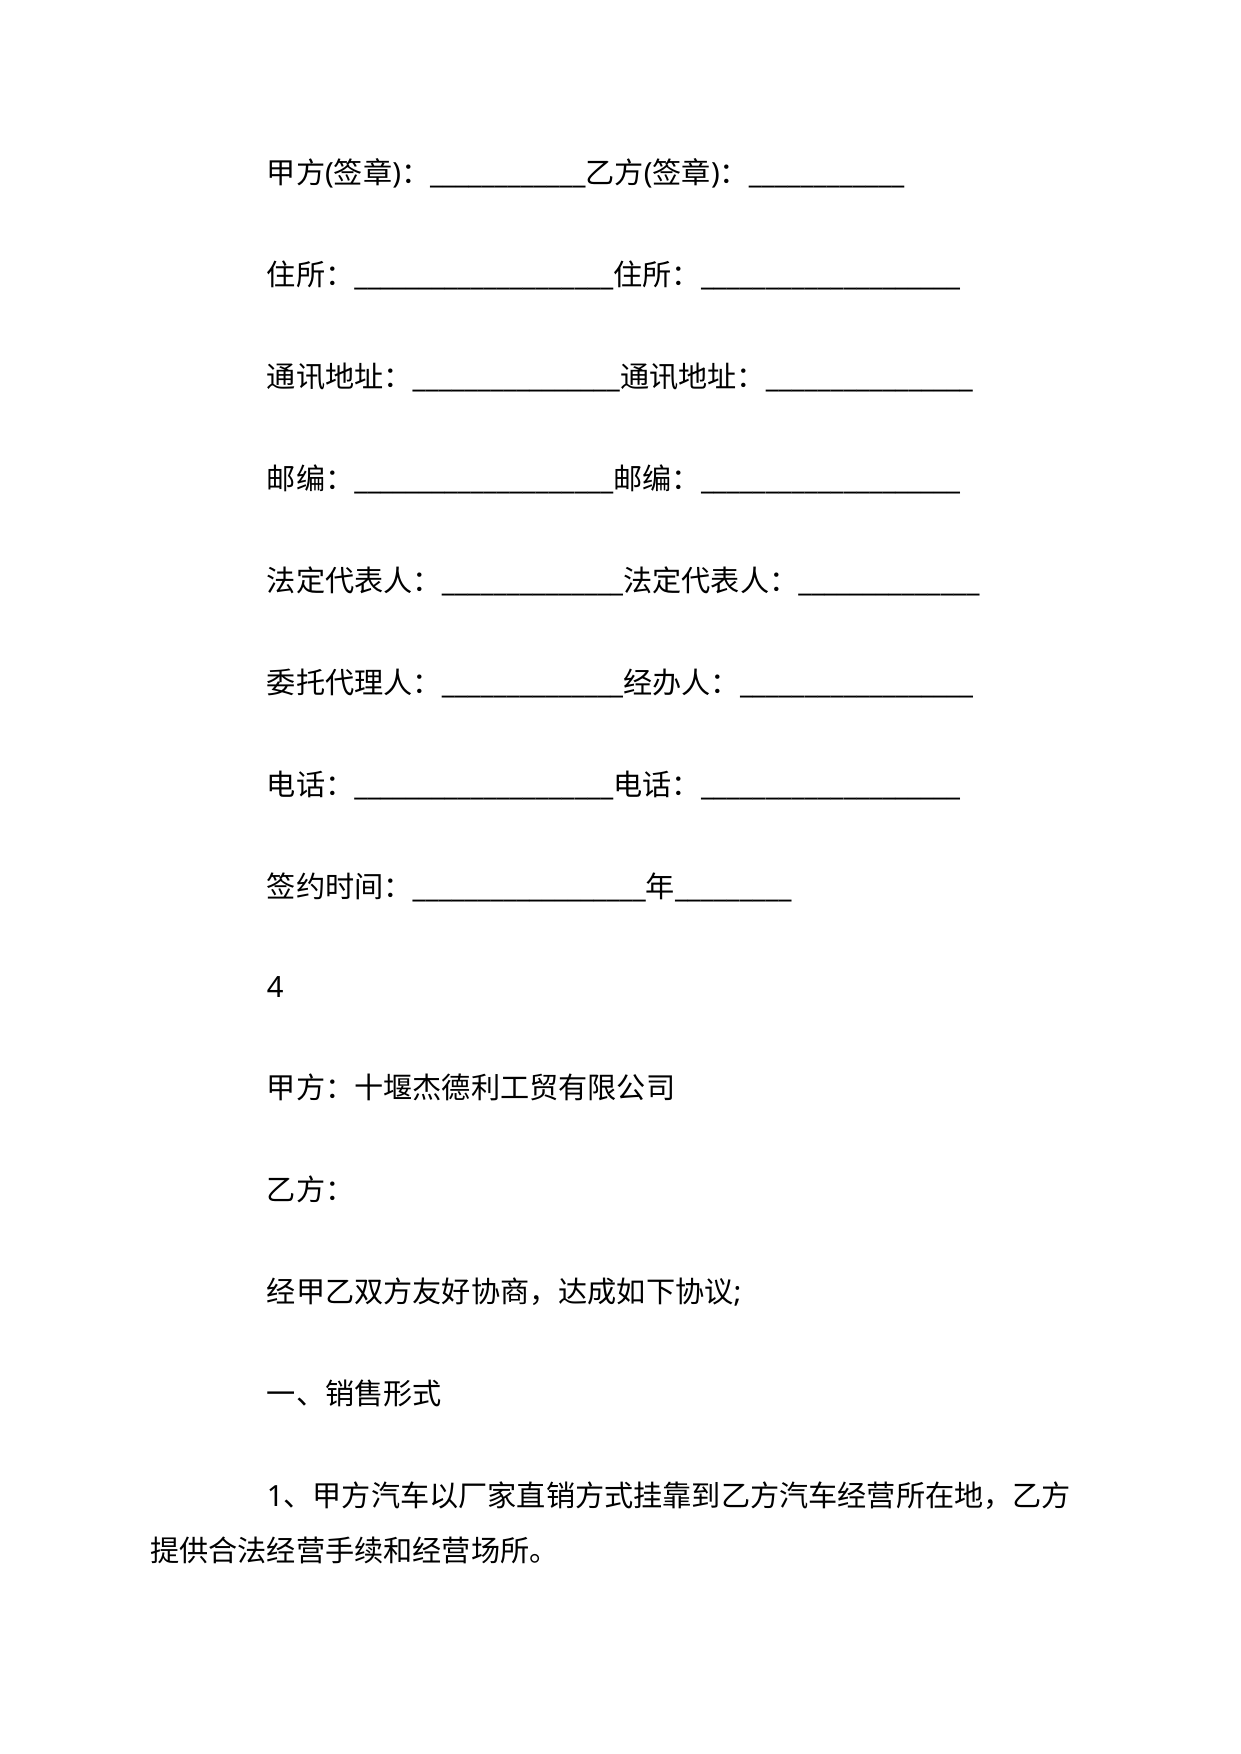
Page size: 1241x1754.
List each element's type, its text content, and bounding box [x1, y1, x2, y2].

text 签约时间：__________________年_________ [150, 864, 1090, 906]
text 电话：____________________电话：____________________ [150, 762, 1090, 804]
text 一、销售形式 [150, 1371, 1090, 1413]
text 经甲乙双方友好协商，达成如下协议; [150, 1269, 1090, 1311]
text 住所：____________________住所：____________________ [150, 252, 1090, 294]
text 法定代表人：______________法定代表人：______________ [150, 558, 1090, 600]
text 邮编：____________________邮编：____________________ [150, 456, 1090, 498]
text 委托代理人：______________经办人：__________________ [150, 660, 1090, 702]
text 甲方：十堰杰德利工贸有限公司 [150, 1065, 1090, 1107]
text 4 [150, 966, 1090, 1006]
text 乙方： [150, 1167, 1090, 1209]
text 1、甲方汽车以厂家直销方式挂靠到乙方汽车经营所在地，乙方提供合法经营手续和经营场所。 [150, 1472, 1090, 1570]
text 甲方(签章)：____________乙方(签章)：____________ [150, 150, 1090, 192]
text 通讯地址：________________通讯地址：________________ [150, 354, 1090, 396]
